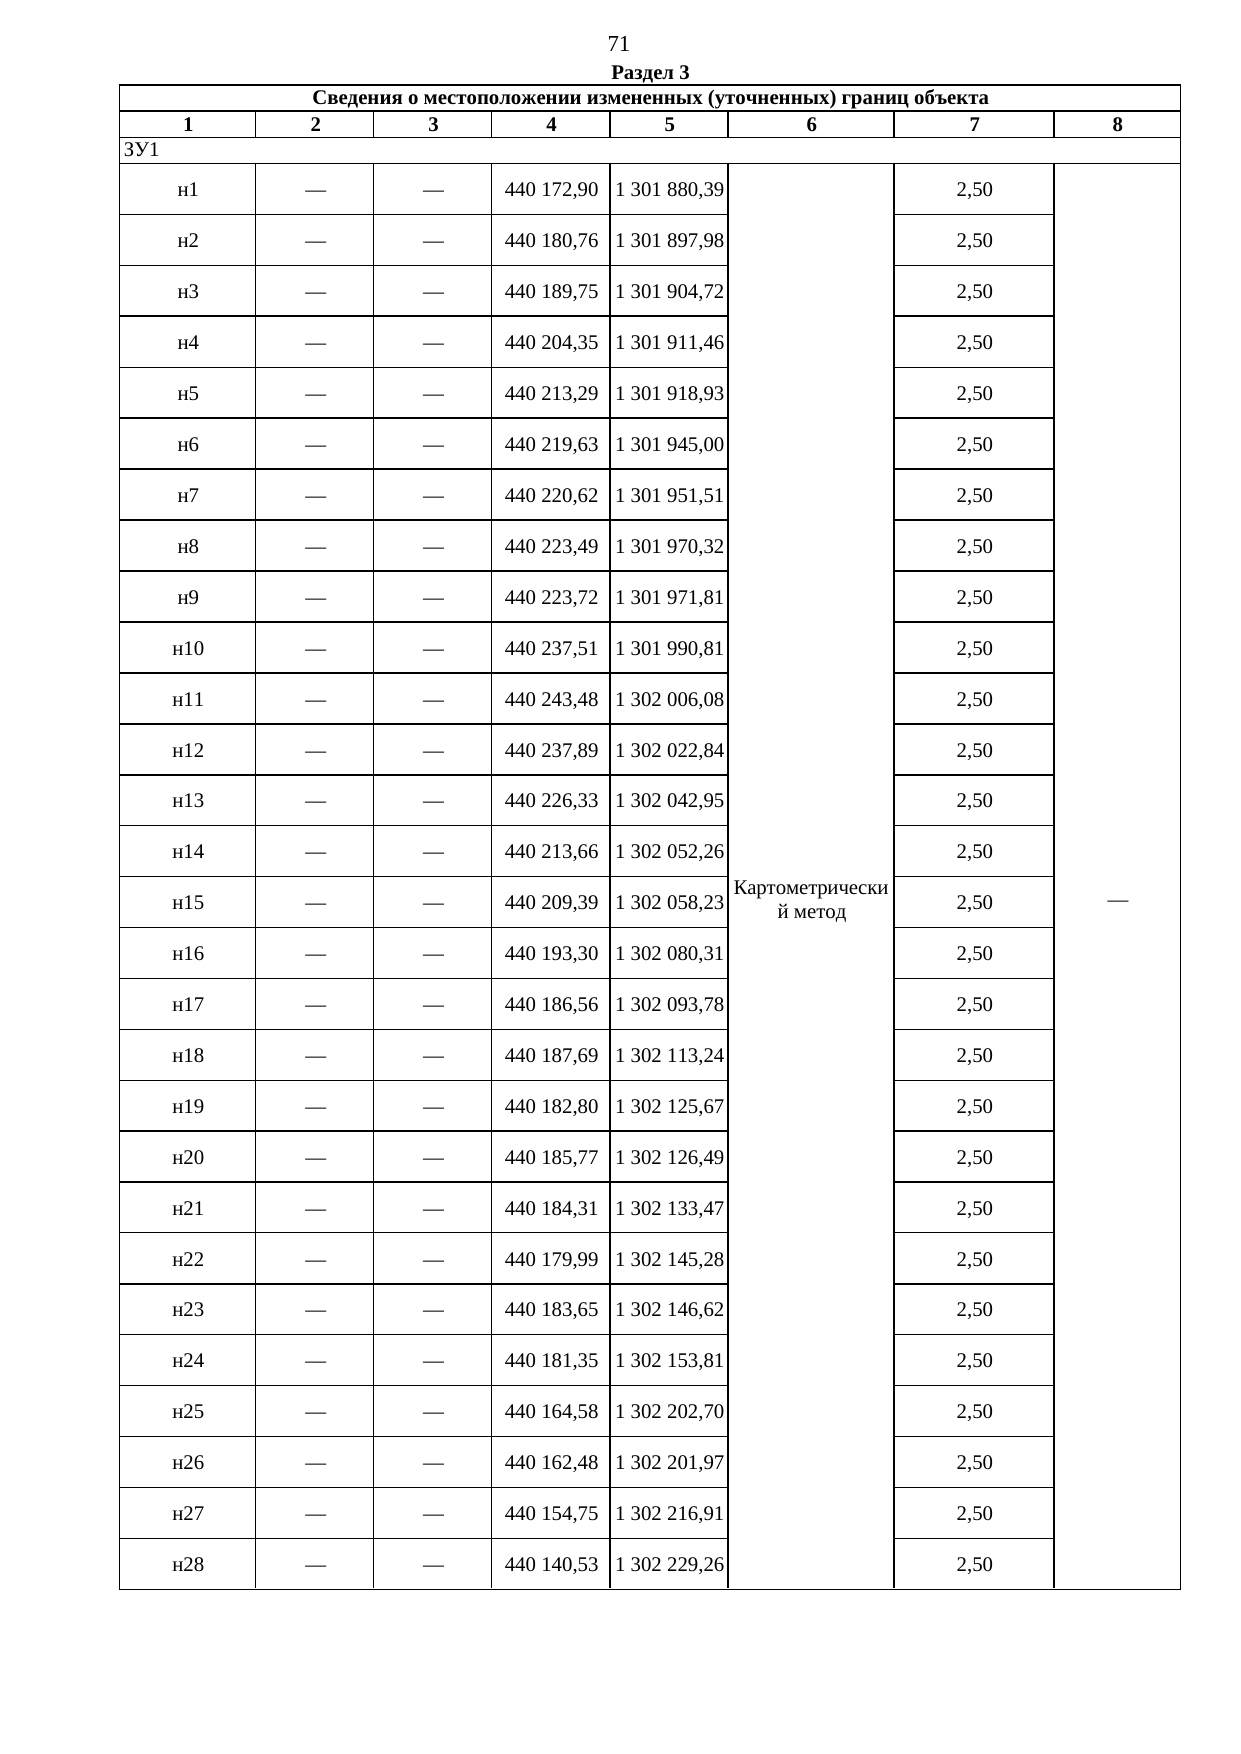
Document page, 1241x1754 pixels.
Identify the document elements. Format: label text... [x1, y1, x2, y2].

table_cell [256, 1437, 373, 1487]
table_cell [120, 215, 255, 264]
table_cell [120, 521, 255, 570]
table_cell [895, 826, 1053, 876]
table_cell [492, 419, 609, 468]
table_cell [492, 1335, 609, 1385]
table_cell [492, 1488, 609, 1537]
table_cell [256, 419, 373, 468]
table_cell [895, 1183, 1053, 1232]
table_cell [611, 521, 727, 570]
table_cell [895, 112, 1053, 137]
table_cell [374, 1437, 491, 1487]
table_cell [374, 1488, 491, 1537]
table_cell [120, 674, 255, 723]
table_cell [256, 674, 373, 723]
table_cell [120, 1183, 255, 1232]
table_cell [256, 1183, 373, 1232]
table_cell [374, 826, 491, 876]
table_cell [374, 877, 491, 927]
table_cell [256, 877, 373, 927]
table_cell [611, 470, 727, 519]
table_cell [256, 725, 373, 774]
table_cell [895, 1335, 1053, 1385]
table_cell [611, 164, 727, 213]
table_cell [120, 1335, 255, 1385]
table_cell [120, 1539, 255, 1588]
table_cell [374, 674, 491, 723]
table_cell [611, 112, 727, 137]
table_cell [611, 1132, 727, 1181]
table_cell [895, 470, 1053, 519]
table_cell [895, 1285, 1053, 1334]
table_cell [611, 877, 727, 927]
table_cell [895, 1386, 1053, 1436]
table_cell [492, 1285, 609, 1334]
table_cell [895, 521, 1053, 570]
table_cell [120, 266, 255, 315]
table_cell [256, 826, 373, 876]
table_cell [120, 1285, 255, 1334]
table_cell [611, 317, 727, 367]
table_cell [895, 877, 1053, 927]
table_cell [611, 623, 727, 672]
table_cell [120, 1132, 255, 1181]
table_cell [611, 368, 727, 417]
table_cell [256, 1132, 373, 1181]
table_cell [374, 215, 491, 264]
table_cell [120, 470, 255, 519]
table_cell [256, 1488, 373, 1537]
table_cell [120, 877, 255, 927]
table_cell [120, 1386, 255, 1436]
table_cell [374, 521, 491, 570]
text Раздел 3 [314, 60, 987, 84]
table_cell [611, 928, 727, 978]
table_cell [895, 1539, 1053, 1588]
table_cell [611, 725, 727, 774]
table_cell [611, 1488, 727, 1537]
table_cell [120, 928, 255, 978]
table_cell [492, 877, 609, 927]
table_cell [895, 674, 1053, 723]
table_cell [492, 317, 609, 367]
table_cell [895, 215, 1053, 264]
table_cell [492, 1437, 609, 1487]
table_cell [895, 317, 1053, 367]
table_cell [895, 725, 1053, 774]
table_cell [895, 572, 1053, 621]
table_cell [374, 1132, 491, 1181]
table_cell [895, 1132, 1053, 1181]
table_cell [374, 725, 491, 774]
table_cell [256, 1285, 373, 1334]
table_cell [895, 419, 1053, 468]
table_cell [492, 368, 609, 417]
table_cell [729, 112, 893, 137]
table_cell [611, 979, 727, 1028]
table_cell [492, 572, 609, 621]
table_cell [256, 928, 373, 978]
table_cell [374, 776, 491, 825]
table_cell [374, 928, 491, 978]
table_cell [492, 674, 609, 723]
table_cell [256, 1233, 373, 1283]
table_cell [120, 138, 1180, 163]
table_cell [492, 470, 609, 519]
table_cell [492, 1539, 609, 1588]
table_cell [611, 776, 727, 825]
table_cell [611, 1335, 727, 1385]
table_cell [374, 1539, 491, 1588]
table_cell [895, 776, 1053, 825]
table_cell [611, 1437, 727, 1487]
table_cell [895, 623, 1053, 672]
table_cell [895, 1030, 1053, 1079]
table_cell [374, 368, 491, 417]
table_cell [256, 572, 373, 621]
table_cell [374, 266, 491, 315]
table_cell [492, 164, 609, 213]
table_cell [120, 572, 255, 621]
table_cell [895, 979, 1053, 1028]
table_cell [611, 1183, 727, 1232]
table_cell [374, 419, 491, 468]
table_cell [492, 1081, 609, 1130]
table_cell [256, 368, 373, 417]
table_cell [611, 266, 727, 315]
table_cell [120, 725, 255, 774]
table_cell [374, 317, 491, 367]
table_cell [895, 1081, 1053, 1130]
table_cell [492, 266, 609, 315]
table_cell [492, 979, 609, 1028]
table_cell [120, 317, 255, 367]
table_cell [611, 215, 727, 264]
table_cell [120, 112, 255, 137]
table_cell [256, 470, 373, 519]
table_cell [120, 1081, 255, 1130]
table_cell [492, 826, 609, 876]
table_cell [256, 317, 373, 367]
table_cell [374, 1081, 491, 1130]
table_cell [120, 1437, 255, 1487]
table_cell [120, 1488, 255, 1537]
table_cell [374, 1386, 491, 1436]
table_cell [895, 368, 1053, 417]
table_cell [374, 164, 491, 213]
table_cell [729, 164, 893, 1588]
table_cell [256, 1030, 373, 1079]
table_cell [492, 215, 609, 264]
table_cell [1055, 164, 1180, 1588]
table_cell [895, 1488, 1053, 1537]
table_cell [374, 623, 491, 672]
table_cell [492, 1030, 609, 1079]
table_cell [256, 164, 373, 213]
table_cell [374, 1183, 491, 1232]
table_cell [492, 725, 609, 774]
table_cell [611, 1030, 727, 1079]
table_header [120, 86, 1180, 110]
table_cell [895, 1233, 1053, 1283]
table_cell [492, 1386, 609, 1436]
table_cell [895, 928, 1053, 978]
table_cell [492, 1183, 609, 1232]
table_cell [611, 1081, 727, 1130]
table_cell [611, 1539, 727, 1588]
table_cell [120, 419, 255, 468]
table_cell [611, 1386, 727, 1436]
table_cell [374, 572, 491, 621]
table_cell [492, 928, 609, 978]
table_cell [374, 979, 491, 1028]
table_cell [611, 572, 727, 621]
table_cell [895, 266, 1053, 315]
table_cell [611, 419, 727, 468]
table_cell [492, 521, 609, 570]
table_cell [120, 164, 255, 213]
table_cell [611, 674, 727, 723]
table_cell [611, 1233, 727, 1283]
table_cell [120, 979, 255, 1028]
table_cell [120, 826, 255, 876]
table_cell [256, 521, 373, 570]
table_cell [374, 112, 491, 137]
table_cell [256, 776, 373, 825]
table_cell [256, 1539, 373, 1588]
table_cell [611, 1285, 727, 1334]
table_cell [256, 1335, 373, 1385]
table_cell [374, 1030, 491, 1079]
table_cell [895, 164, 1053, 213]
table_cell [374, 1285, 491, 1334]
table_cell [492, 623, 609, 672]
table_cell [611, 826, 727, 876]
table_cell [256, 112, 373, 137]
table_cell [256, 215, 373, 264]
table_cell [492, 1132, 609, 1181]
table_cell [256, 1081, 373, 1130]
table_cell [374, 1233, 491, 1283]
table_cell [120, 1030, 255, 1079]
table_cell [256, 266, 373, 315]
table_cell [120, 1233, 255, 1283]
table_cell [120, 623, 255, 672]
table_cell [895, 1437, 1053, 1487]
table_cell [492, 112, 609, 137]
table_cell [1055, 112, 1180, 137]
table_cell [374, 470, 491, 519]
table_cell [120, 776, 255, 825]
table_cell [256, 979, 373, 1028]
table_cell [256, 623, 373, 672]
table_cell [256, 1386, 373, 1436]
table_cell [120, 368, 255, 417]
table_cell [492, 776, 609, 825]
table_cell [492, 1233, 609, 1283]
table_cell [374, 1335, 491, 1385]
